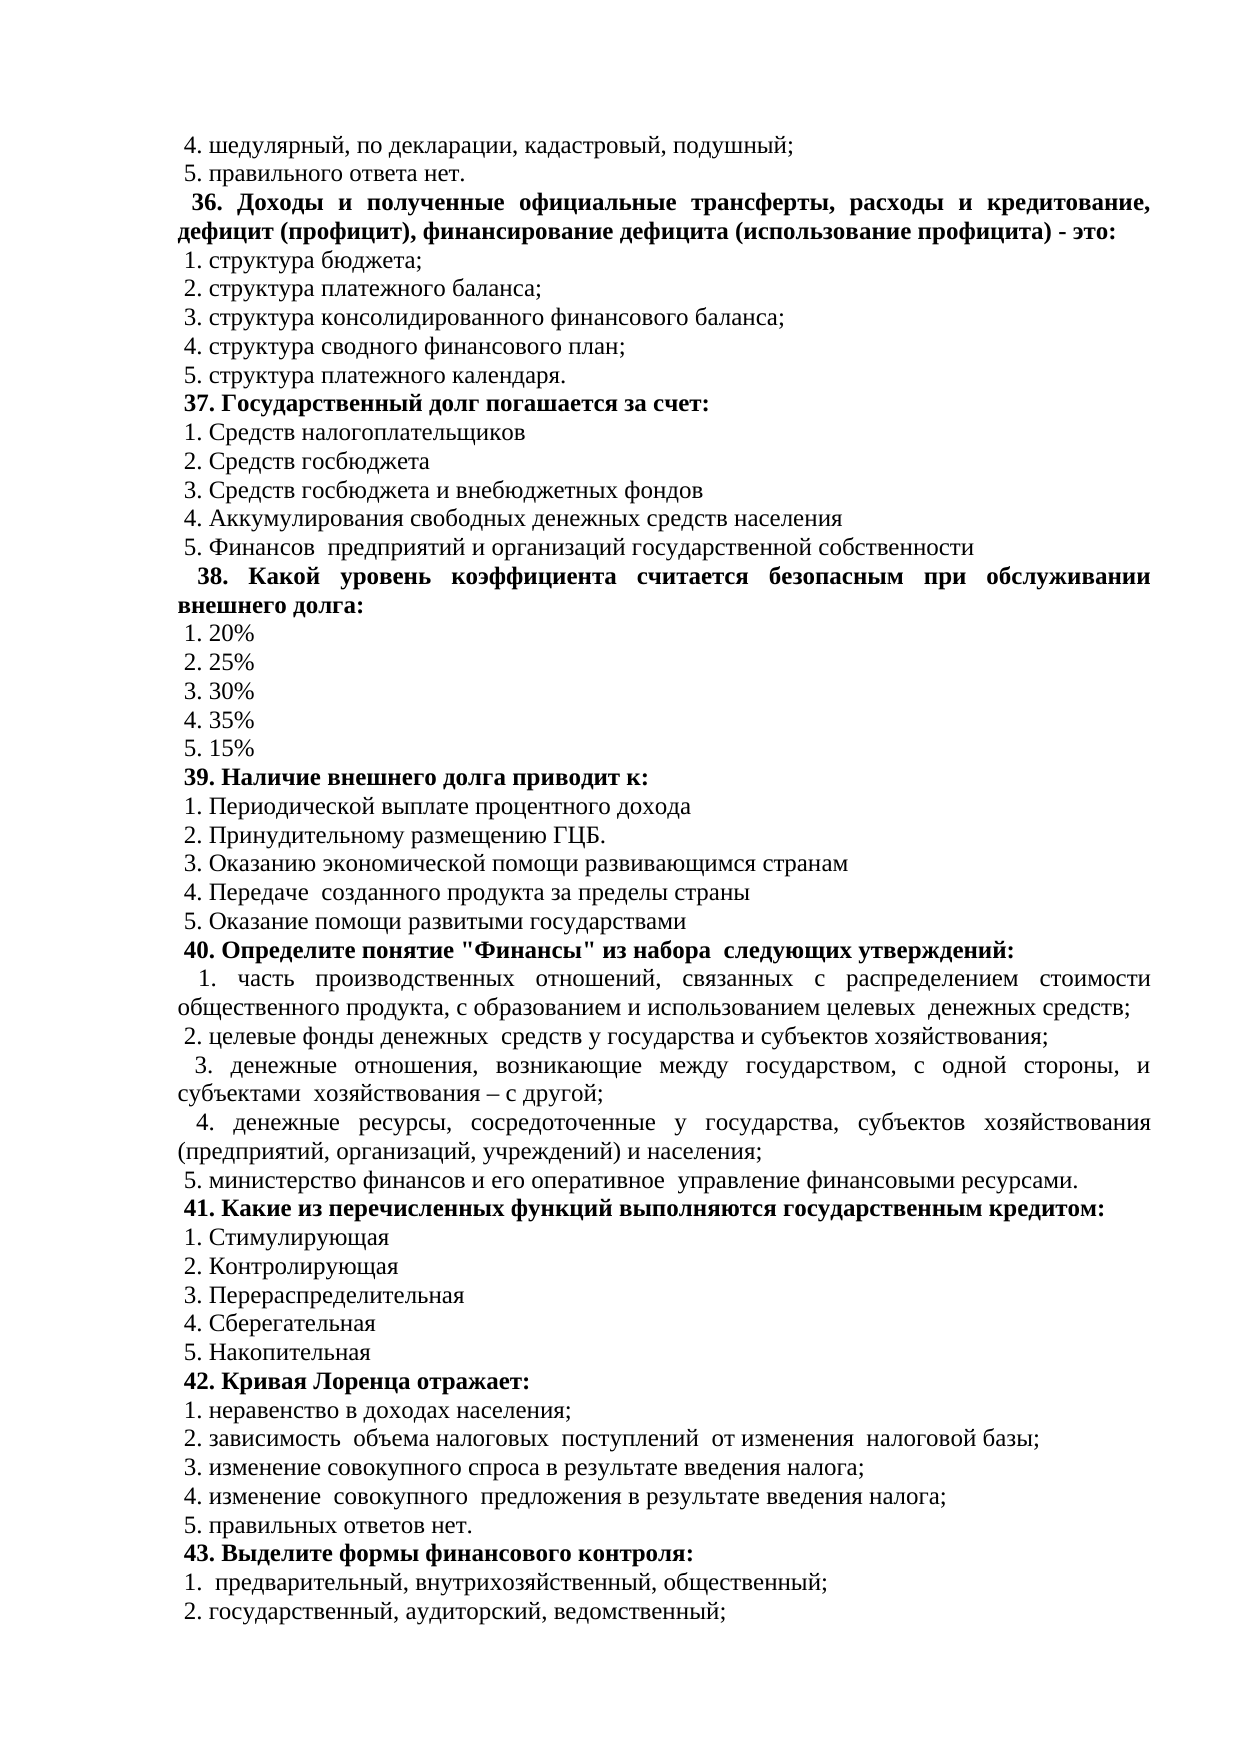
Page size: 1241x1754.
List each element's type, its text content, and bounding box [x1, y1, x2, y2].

text 4. Сберегательная [177, 1308, 1152, 1337]
text 5. Оказание помощи развитыми государствами [177, 906, 1152, 935]
text 3. денежные отношения, возникающие между государством, с одной стороны, и субъектами хозяйствования – с другой; [177, 1050, 1152, 1107]
text 5. структура платежного календаря. [177, 360, 1152, 388]
text 2. Принудительному размещению ГЦБ. [177, 820, 1152, 848]
text 40. Определите понятие "Финансы" из набора следующих утверждений: [177, 935, 1152, 963]
text 37. Государственный долг погашается за счет: [177, 388, 1152, 417]
text 4. Передаче созданного продукта за пределы страны [177, 877, 1152, 906]
text 3. Оказанию экономической помощи развивающимся странам [177, 848, 1152, 877]
text 3. Средств госбюджета и внебюджетных фондов [177, 475, 1152, 503]
text 1. Периодической выплате процентного дохода [177, 791, 1152, 820]
text 4. структура сводного финансового план; [177, 331, 1152, 360]
text 1. Стимулирующая [177, 1222, 1152, 1251]
text 5. министерство финансов и его оперативное управление финансовыми ресурсами. [177, 1165, 1152, 1193]
text 1. Средств налогоплательщиков [177, 417, 1152, 446]
text 3. структура консолидированного финансового баланса; [177, 302, 1152, 331]
text 2. государственный, аудиторский, ведомственный; [177, 1596, 1152, 1625]
text 36. Доходы и полученные официальные трансферты, расходы и кредитование, дефицит (профицит), финансирование дефицита (использование профицитa) - это: [177, 187, 1152, 245]
text 5. правильного ответа нет. [177, 158, 1152, 187]
text 2. структура платежного баланса; [177, 273, 1152, 302]
text 1. 20% [177, 618, 1152, 647]
text 5. Финансов предприятий и организаций государственной собственности [177, 532, 1152, 561]
text 5. Накопительная [177, 1337, 1152, 1366]
text 4. Аккумулирования свободных денежных средств населения [177, 503, 1152, 532]
text 1. структура бюджета; [177, 245, 1152, 273]
text 5. правильных ответов нет. [177, 1510, 1152, 1538]
text 4. шедулярный, по декларации, кадастровый, подушный; [177, 130, 1152, 158]
text 3. 30% [177, 676, 1152, 705]
text 4. денежные ресурсы, сосредоточенные у государства, субъектов хозяйствования (предприятий, организаций, учреждений) и населения; [177, 1107, 1152, 1165]
text 1. часть производственных отношений, связанных с распределением стоимости общественного продукта, с образованием и использованием целевых денежных средств; [177, 963, 1152, 1021]
text 4. 35% [177, 705, 1152, 733]
text 5. 15% [177, 733, 1152, 762]
text 1. предварительный, внутрихозяйственный, общественный; [177, 1567, 1152, 1596]
text 2. 25% [177, 647, 1152, 676]
text 2. Контролирующая [177, 1251, 1152, 1280]
text 4. изменение совокупного предложения в результате введения налога; [177, 1481, 1152, 1510]
text 38. Какой уровень коэффициента считается безопасным при обслуживании внешнего долга: [177, 561, 1152, 618]
text 3. изменение совокупного спроса в результате введения налога; [177, 1452, 1152, 1481]
text 2. Средств госбюджета [177, 446, 1152, 475]
text 2. зависимость объема налоговых поступлений от изменения налоговой базы; [177, 1423, 1152, 1452]
text 41. Какие из перечисленных функций выполняются государственным кредитом: [177, 1193, 1152, 1222]
text 42. Кривая Лоренца отражает: [177, 1366, 1152, 1395]
text 39. Наличие внешнего долга приводит к: [177, 762, 1152, 791]
text 2. целевые фонды денежных средств у государства и субъектов хозяйствования; [177, 1021, 1152, 1050]
text 43. Выделите формы финансового контроля: [177, 1538, 1152, 1567]
text 1. неравенство в доходах населения; [177, 1395, 1152, 1423]
text 3. Перераспределительная [177, 1280, 1152, 1308]
